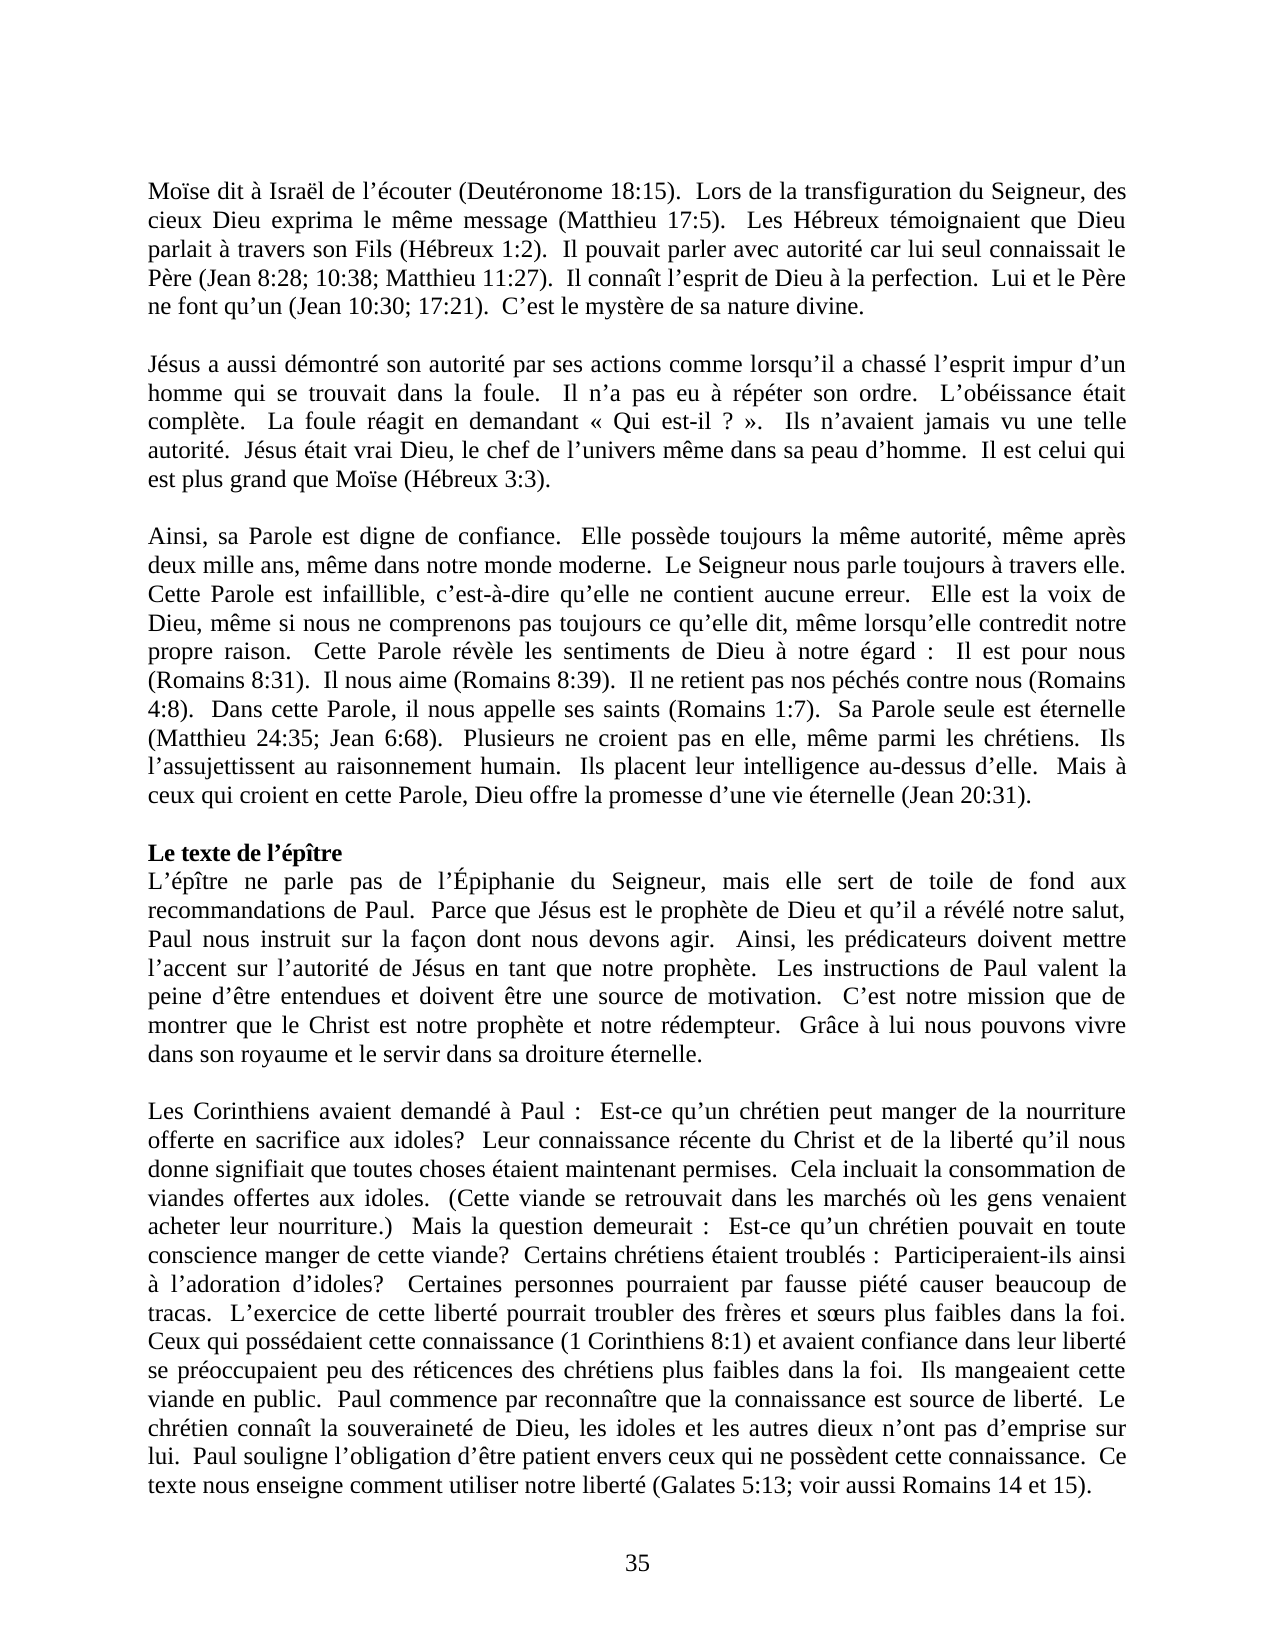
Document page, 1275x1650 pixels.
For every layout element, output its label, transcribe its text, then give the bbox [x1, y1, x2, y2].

text L’épître ne parle pas de l’Épiphanie du Seigneur, mais elle sert de toile de fond aux recommandations de Paul. Parce que Jésus est le prophète de Dieu et qu’il a révélé notre salut, Paul nous instruit sur la façon dont nous devons agir. Ainsi, les prédicateurs doivent mettre l’accent sur l’autorité de Jésus en tant que notre prophète. Les instructions de Paul valent la peine d’être entendues et doivent être une source de motivation. C’est notre mission que de montrer que le Christ est notre prophète et notre rédempteur. Grâce à lui nous pouvons vivre dans son royaume et le servir dans sa droiture éternelle. [148, 866, 1127, 1068]
text Jésus a aussi démontré son autorité par ses actions comme lorsqu’il a chassé l’esprit impur d’un homme qui se trouvait dans la foule. Il n’a pas eu à répéter son ordre. L’obéissance était complète. La foule réagit en demandant « Qui est-il ? ». Ils n’avaient jamais vu une telle autorité. Jésus était vrai Dieu, le chef de l’univers même dans sa peau d’homme. Il est celui qui est plus grand que Moïse (Hébreux 3:3). [148, 349, 1127, 493]
text Ainsi, sa Parole est digne de confiance. Elle possède toujours la même autorité, même après deux mille ans, même dans notre monde moderne. Le Seigneur nous parle toujours à travers elle. Cette Parole est infaillible, c’est-à-dire qu’elle ne contient aucune erreur. Elle est la voix de Dieu, même si nous ne comprenons pas toujours ce qu’elle dit, même lorsqu’elle contredit notre propre raison. Cette Parole révèle les sentiments de Dieu à notre égard : Il est pour nous (Romains 8:31). Il nous aime (Romains 8:39). Il ne retient pas nos péchés contre nous (Romains 4:8). Dans cette Parole, il nous appelle ses saints (Romains 1:7). Sa Parole seule est éternelle (Matthieu 24:35; Jean 6:68). Plusieurs ne croient pas en elle, même parmi les chrétiens. Ils l’assujettissent au raisonnement humain. Ils placent leur intelligence au-dessus d’elle. Mais à ceux qui croient en cette Parole, Dieu offre la promesse d’une vie éternelle (Jean 20:31). [148, 521, 1127, 809]
text Moïse dit à Israël de l’écouter (Deutéronome 18:15). Lors de la transfiguration du Seigneur, des cieux Dieu exprima le même message (Matthieu 17:5). Les Hébreux témoignaient que Dieu parlait à travers son Fils (Hébreux 1:2). Il pouvait parler avec autorité car lui seul connaissait le Père (Jean 8:28; 10:38; Matthieu 11:27). Il connaît l’esprit de Dieu à la perfection. Lui et le Père ne font qu’un (Jean 10:30; 17:21). C’est le mystère de sa nature divine. [148, 176, 1127, 320]
text Les Corinthiens avaient demandé à Paul : Est-ce qu’un chrétien peut manger de la nourriture offerte en sacrifice aux idoles? Leur connaissance récente du Christ et de la liberté qu’il nous donne signifiait que toutes choses étaient maintenant permises. Cela incluait la consommation de viandes offertes aux idoles. (Cette viande se retrouvait dans les marchés où les gens venaient acheter leur nourriture.) Mais la question demeurait : Est-ce qu’un chrétien pouvait en toute conscience manger de cette viande? Certains chrétiens étaient troublés : Participeraient-ils ainsi à l’adoration d’idoles? Certaines personnes pourraient par fausse piété causer beaucoup de tracas. L’exercice de cette liberté pourrait troubler des frères et sœurs plus faibles dans la foi. Ceux qui possédaient cette connaissance (1 Corinthiens 8:1) et avaient confiance dans leur liberté se préoccupaient peu des réticences des chrétiens plus faibles dans la foi. Ils mangeaient cette viande en public. Paul commence par reconnaître que la connaissance est source de liberté. Le chrétien connaît la souveraineté de Dieu, les idoles et les autres dieux n’ont pas d’emprise sur lui. Paul souligne l’obligation d’être patient envers ceux qui ne possèdent cette connaissance. Ce texte nous enseigne comment utiliser notre liberté (Galates 5:13; voir aussi Romains 14 et 15). [148, 1096, 1127, 1499]
text Le texte de l’épître [148, 838, 1127, 866]
